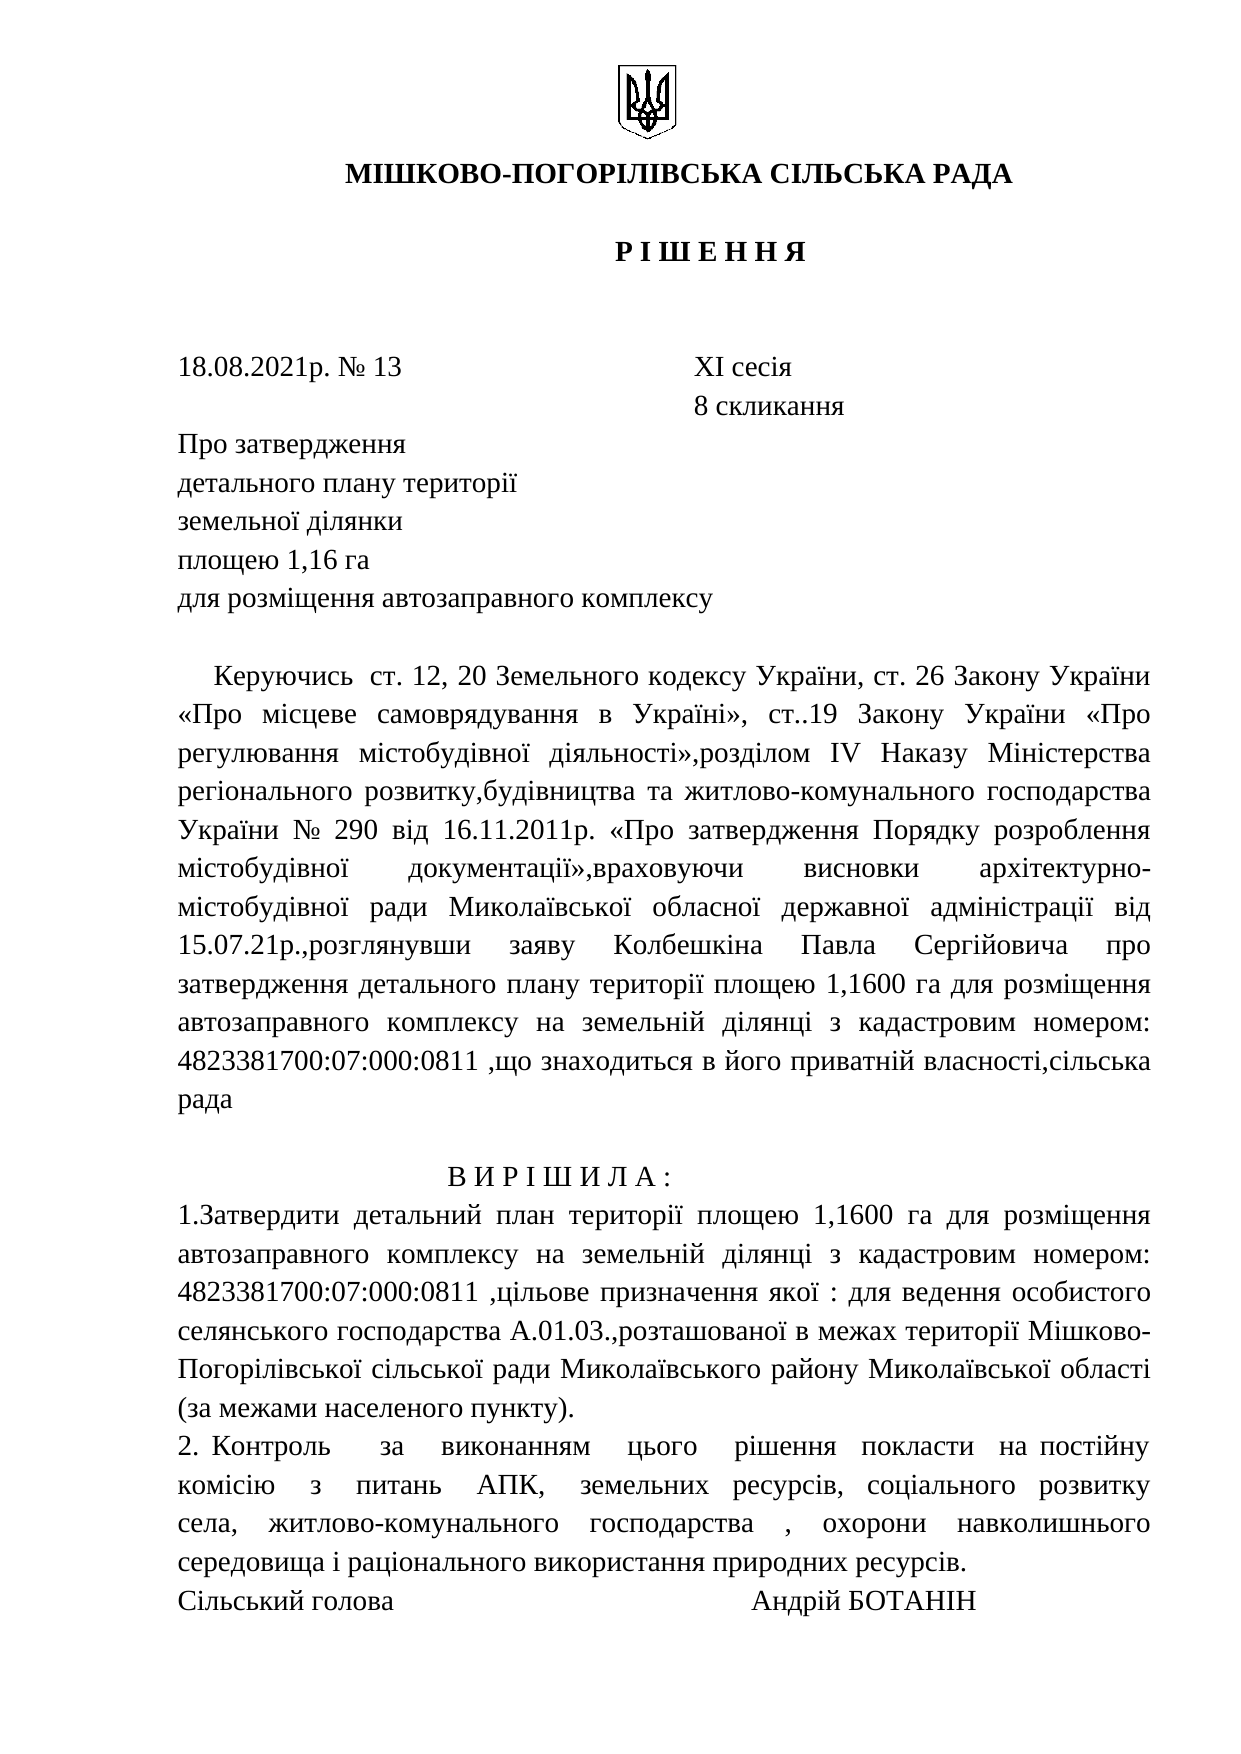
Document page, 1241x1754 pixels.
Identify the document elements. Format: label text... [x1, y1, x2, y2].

text В И Р І Ш И Л А : [177, 1159, 1152, 1192]
text Керуючись ст. 12, 20 Земельного кодексу України, ст. 26 Закону України «Про місцеве самоврядування в Україні», ст..19 Закону України «Про регулювання містобудівної діяльності»,розділом IV Наказу Міністерства регіонального розвитку,будівництва та житлово-комунального господарства України № 290 від 16.11.2011р. «Про затвердження Порядку розроблення містобудівної документації»,враховуючи висновки архітектурно- містобудівної ради Миколаївської обласної державної адміністрації від 15.07.21р.,розглянувши заяву Колбешкіна Павла Сергійовича про затвердження детального плану території площею 1,1600 га для розміщення автозаправного комплексу на земельній ділянці з кадастровим номером: 4823381700:07:000:0811 ,що знаходиться в його приватній власності,сільська рада [177, 658, 1152, 1115]
text Про затвердження [177, 426, 1152, 460]
text 18.08.2021р. № 13 ХІ сесія [177, 349, 1152, 383]
text площею 1,16 га [177, 542, 1152, 576]
text земельної ділянки [177, 503, 1152, 537]
text Р І Ш Е Н Н Я [177, 234, 1152, 267]
text детального плану території [177, 465, 1152, 498]
text для розміщення автозаправного комплексу [177, 581, 1152, 614]
text Сільський голова Андрій БОТАНІН [177, 1583, 1152, 1616]
text 8 скликання [177, 388, 1152, 421]
text 2. Контроль за виконанням цього рішення покласти на постійну комісію з питань АПК, земельних ресурсів, соціального розвитку села, житлово-комунального господарства , охорони навколишнього середовища і раціонального використання природних ресурсів. [177, 1428, 1152, 1578]
text 1.Затвердити детальний план території площею 1,1600 га для розміщення автозаправного комплексу на земельній ділянці з кадастровим номером: 4823381700:07:000:0811 ,цільове призначення якої : для ведення особистого селянського господарства A.01.03.,розташованої в межах території Мішково-Погорілівської сільської ради Миколаївського району Миколаївської області (за межами населеного пункту). [177, 1197, 1152, 1423]
text МІШКОВО-ПОГОРІЛІВСЬКА СІЛЬСЬКА РАДА [177, 157, 1152, 190]
